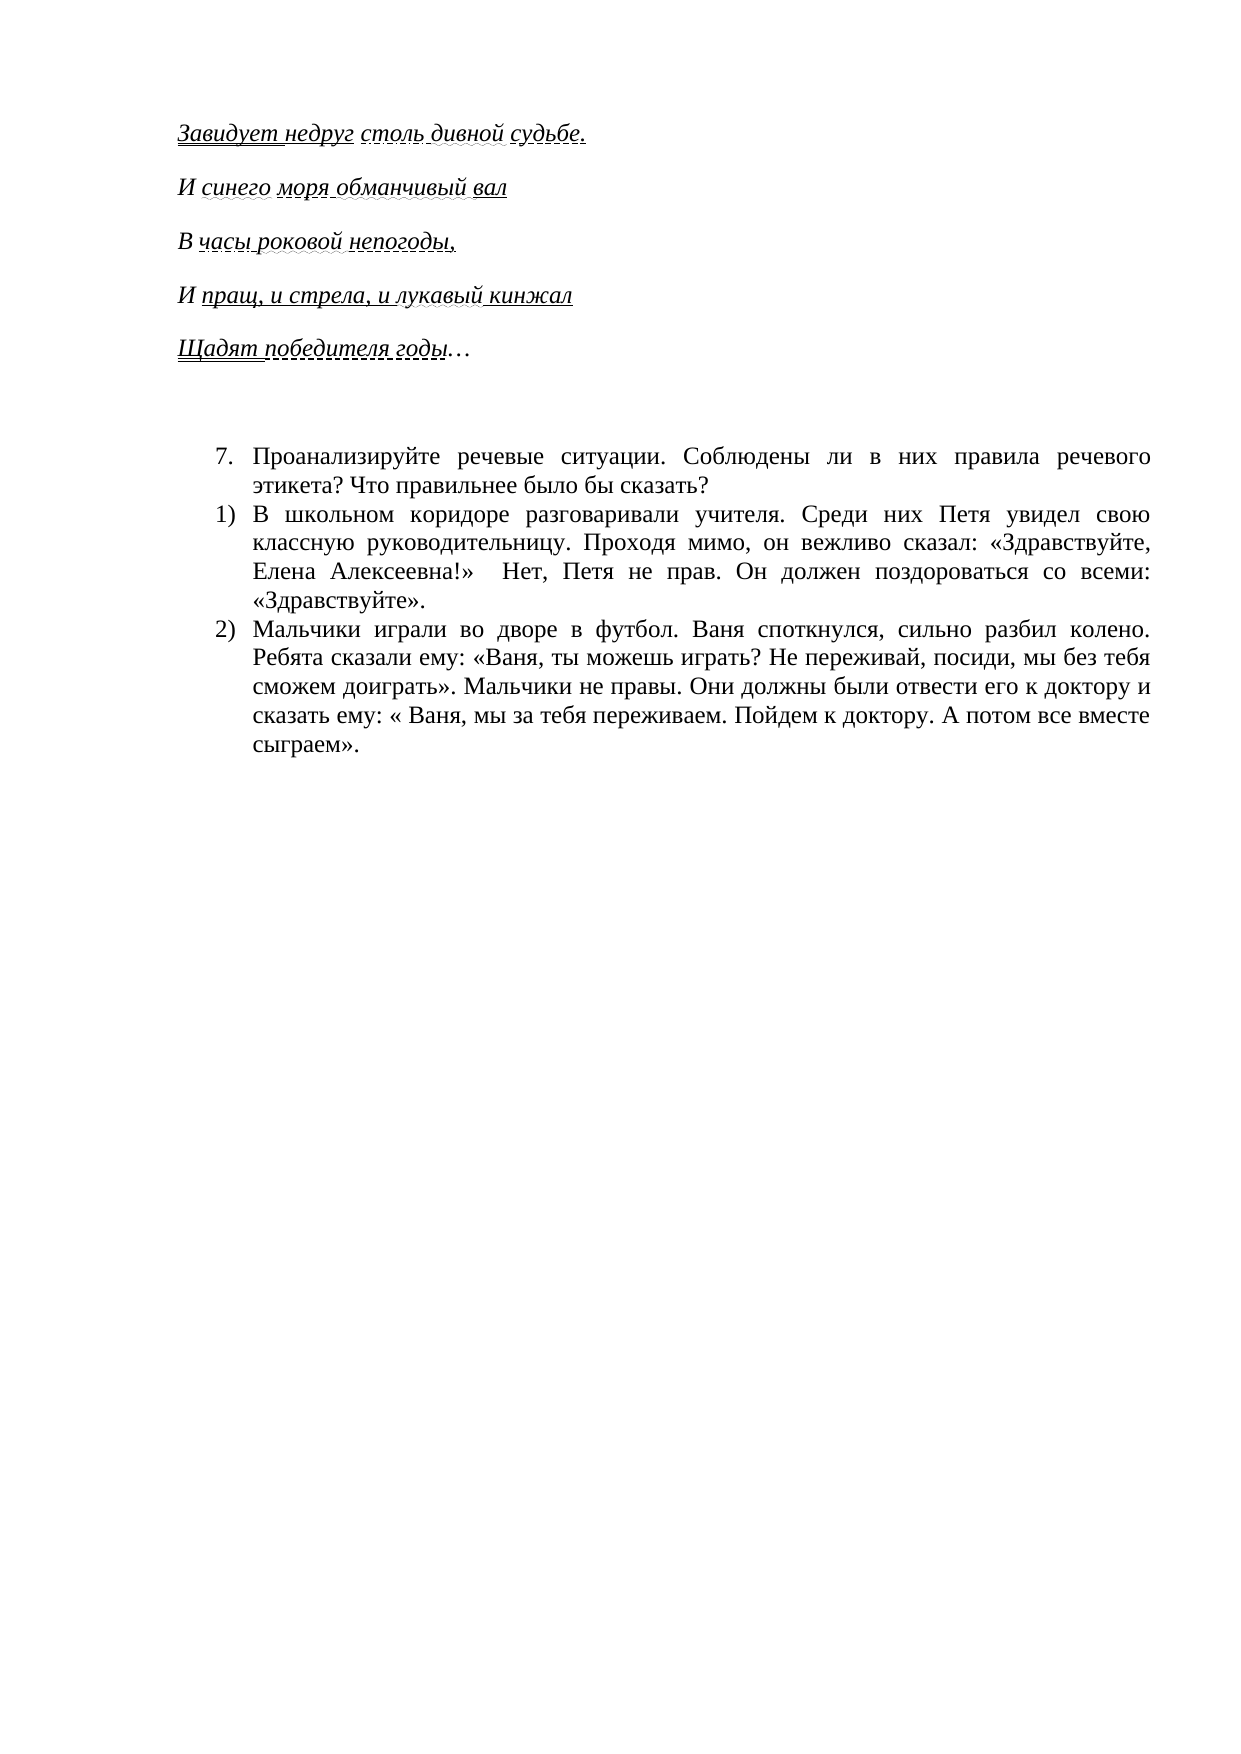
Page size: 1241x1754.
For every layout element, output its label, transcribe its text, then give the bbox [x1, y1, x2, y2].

text Щадят победителя годы… [177, 333, 1152, 362]
text И синего моря обманчивый вал [177, 172, 1152, 201]
list Мальчики играли во дворе в футбол. Ваня споткнулся, сильно разбил колено. Ребята сказали ему: «Ваня, ты можешь играть? Не переживай, посиди, мы без тебя сможем доиграть». Мальчики не правы. Они должны были отвести его к доктору и сказать ему: « Ваня, мы за тебя переживаем. Пойдем к доктору. А потом все вместе сыграем». [215, 614, 1152, 757]
list В школьном коридоре разговаривали учителя. Среди них Петя увидел свою классную руководительницу. Проходя мимо, он вежливо сказал: «Здравствуйте, Елена Алексеевна!» Нет, Петя не прав. Он должен поздороваться со всеми: «Здравствуйте». [215, 499, 1152, 614]
text В часы роковой непогоды, [177, 226, 1152, 254]
text Завидует недруг столь дивной судьбе. [177, 118, 1152, 147]
text И пращ, и стрела, и лукавый кинжал [177, 280, 1152, 308]
list Проанализируйте речевые ситуации. Соблюдены ли в них правила речевого этикета? Что правильнее было бы сказать? [215, 441, 1152, 499]
